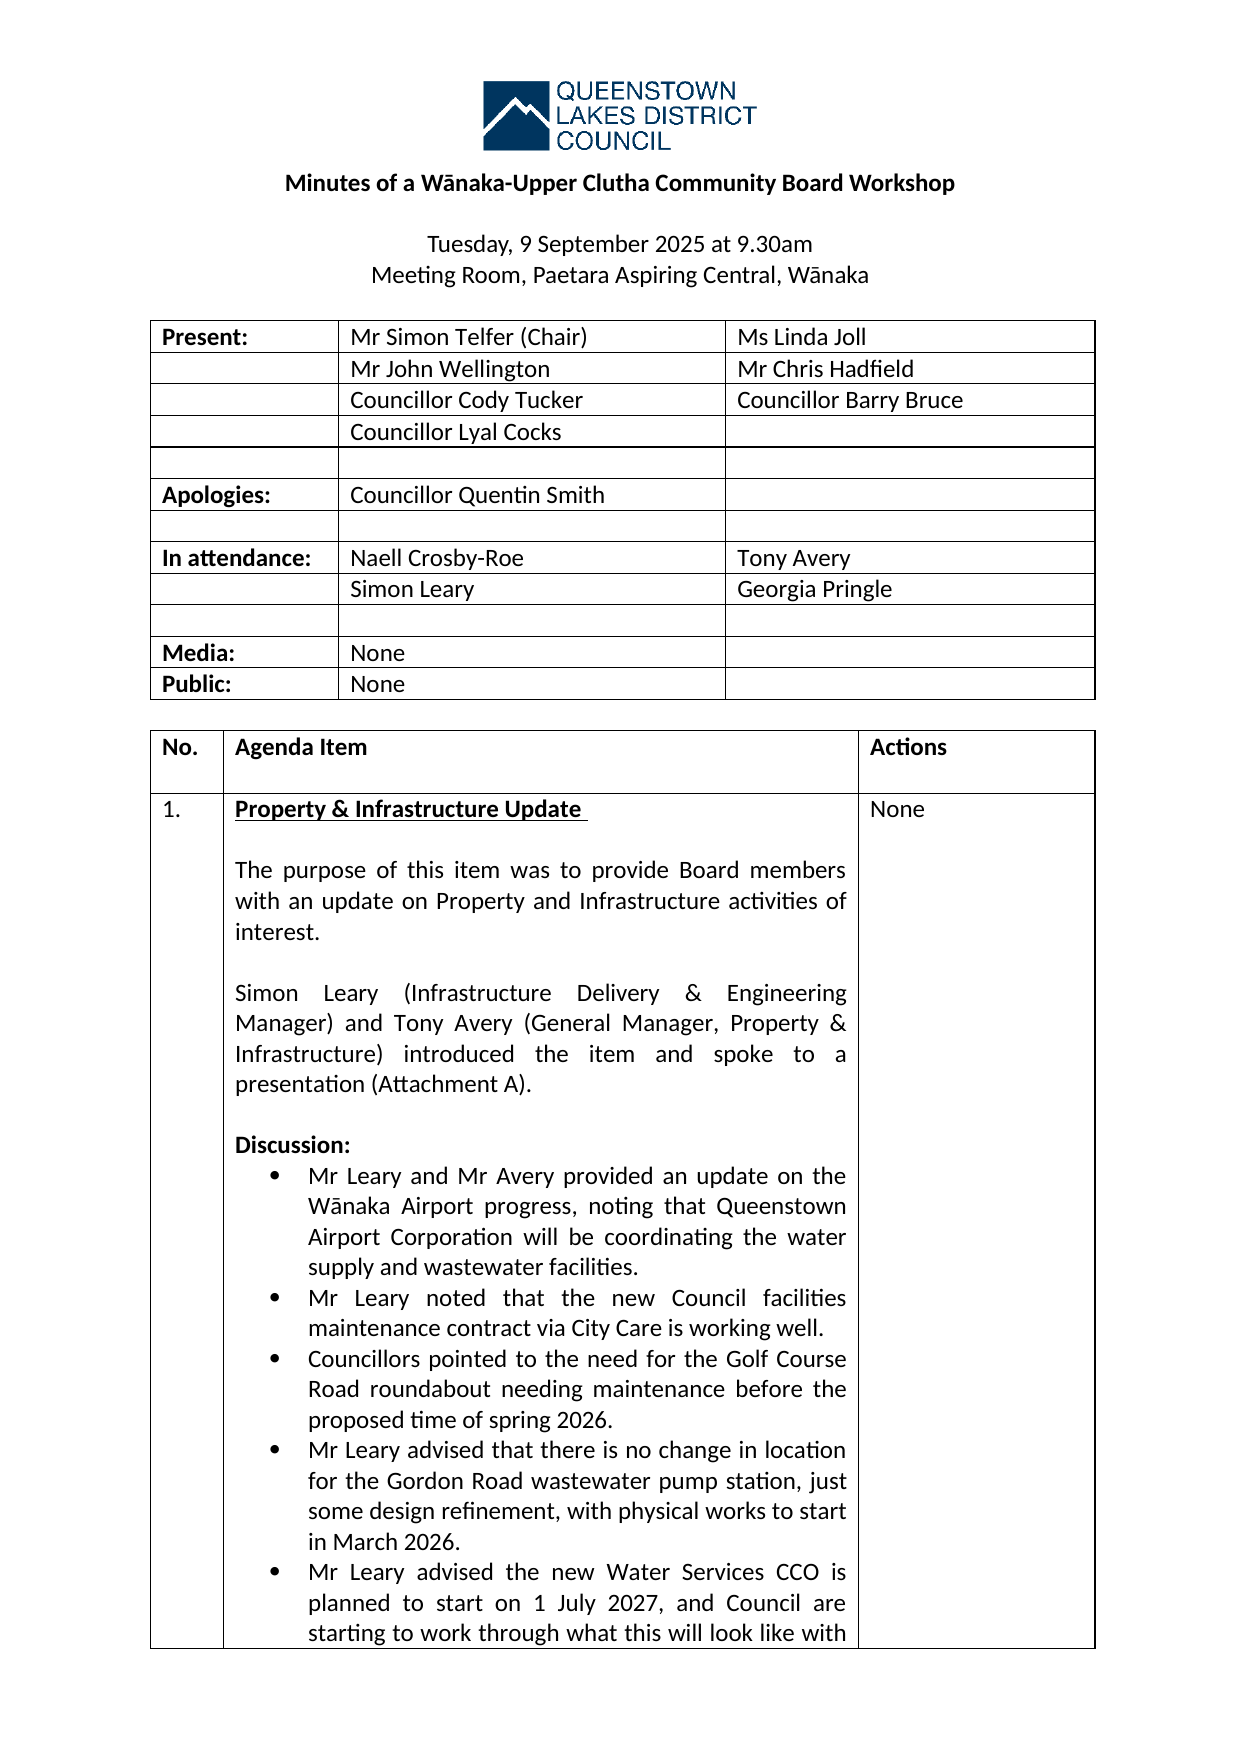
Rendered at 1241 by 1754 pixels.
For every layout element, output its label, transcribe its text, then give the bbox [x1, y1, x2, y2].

table_cell Apologies: [151, 479, 338, 509]
table_cell Public: [151, 668, 338, 699]
table_cell [726, 479, 1094, 509]
table_cell In attendance: [151, 542, 338, 573]
table_cell None [859, 794, 1094, 1648]
table_cell Georgia Pringle [726, 574, 1094, 604]
table_header No. [151, 731, 223, 792]
table_cell Councillor Lyal Cocks [339, 416, 725, 446]
table_cell Councillor Barry Bruce [726, 384, 1094, 415]
table_header Ms Linda Joll [726, 321, 1094, 352]
table_cell [151, 574, 338, 604]
table_cell [339, 448, 725, 478]
picture [477, 73, 763, 155]
table_cell [726, 416, 1094, 446]
table_cell [726, 668, 1094, 699]
table_cell [726, 605, 1094, 636]
table_cell [726, 448, 1094, 478]
table_cell [151, 448, 338, 478]
table_cell Mr John Wellington [339, 353, 725, 383]
table_cell [726, 511, 1094, 541]
table_cell [151, 605, 338, 636]
table_cell Media: [151, 637, 338, 667]
table_cell [726, 637, 1094, 667]
table_cell Mr Chris Hadfield [726, 353, 1094, 383]
table_header Agenda Item [224, 731, 858, 792]
table_cell Simon Leary [339, 574, 725, 604]
text Meeting Room, Paetara Aspiring Central, Wānaka [150, 259, 1090, 289]
table_cell 1. [151, 794, 223, 1648]
table_cell None [339, 637, 725, 667]
table_cell [151, 384, 338, 415]
table_cell [339, 605, 725, 636]
table_header Actions [859, 731, 1094, 792]
table_cell [151, 416, 338, 446]
table_cell Tony Avery [726, 542, 1094, 573]
text Tuesday, 9 September 2025 at 9.30am [150, 228, 1090, 259]
table_cell Councillor Cody Tucker [339, 384, 725, 415]
table_header Mr Simon Telfer (Chair) [339, 321, 725, 352]
table_cell [339, 511, 725, 541]
text Minutes of a Wānaka-Upper Clutha Community Board Workshop [150, 167, 1090, 198]
table_cell Naell Crosby-Roe [339, 542, 725, 573]
table_cell [151, 511, 338, 541]
table_cell None [339, 668, 725, 699]
table_header Present: [151, 321, 338, 352]
table_cell Councillor Quentin Smith [339, 479, 725, 509]
table_cell [151, 353, 338, 383]
